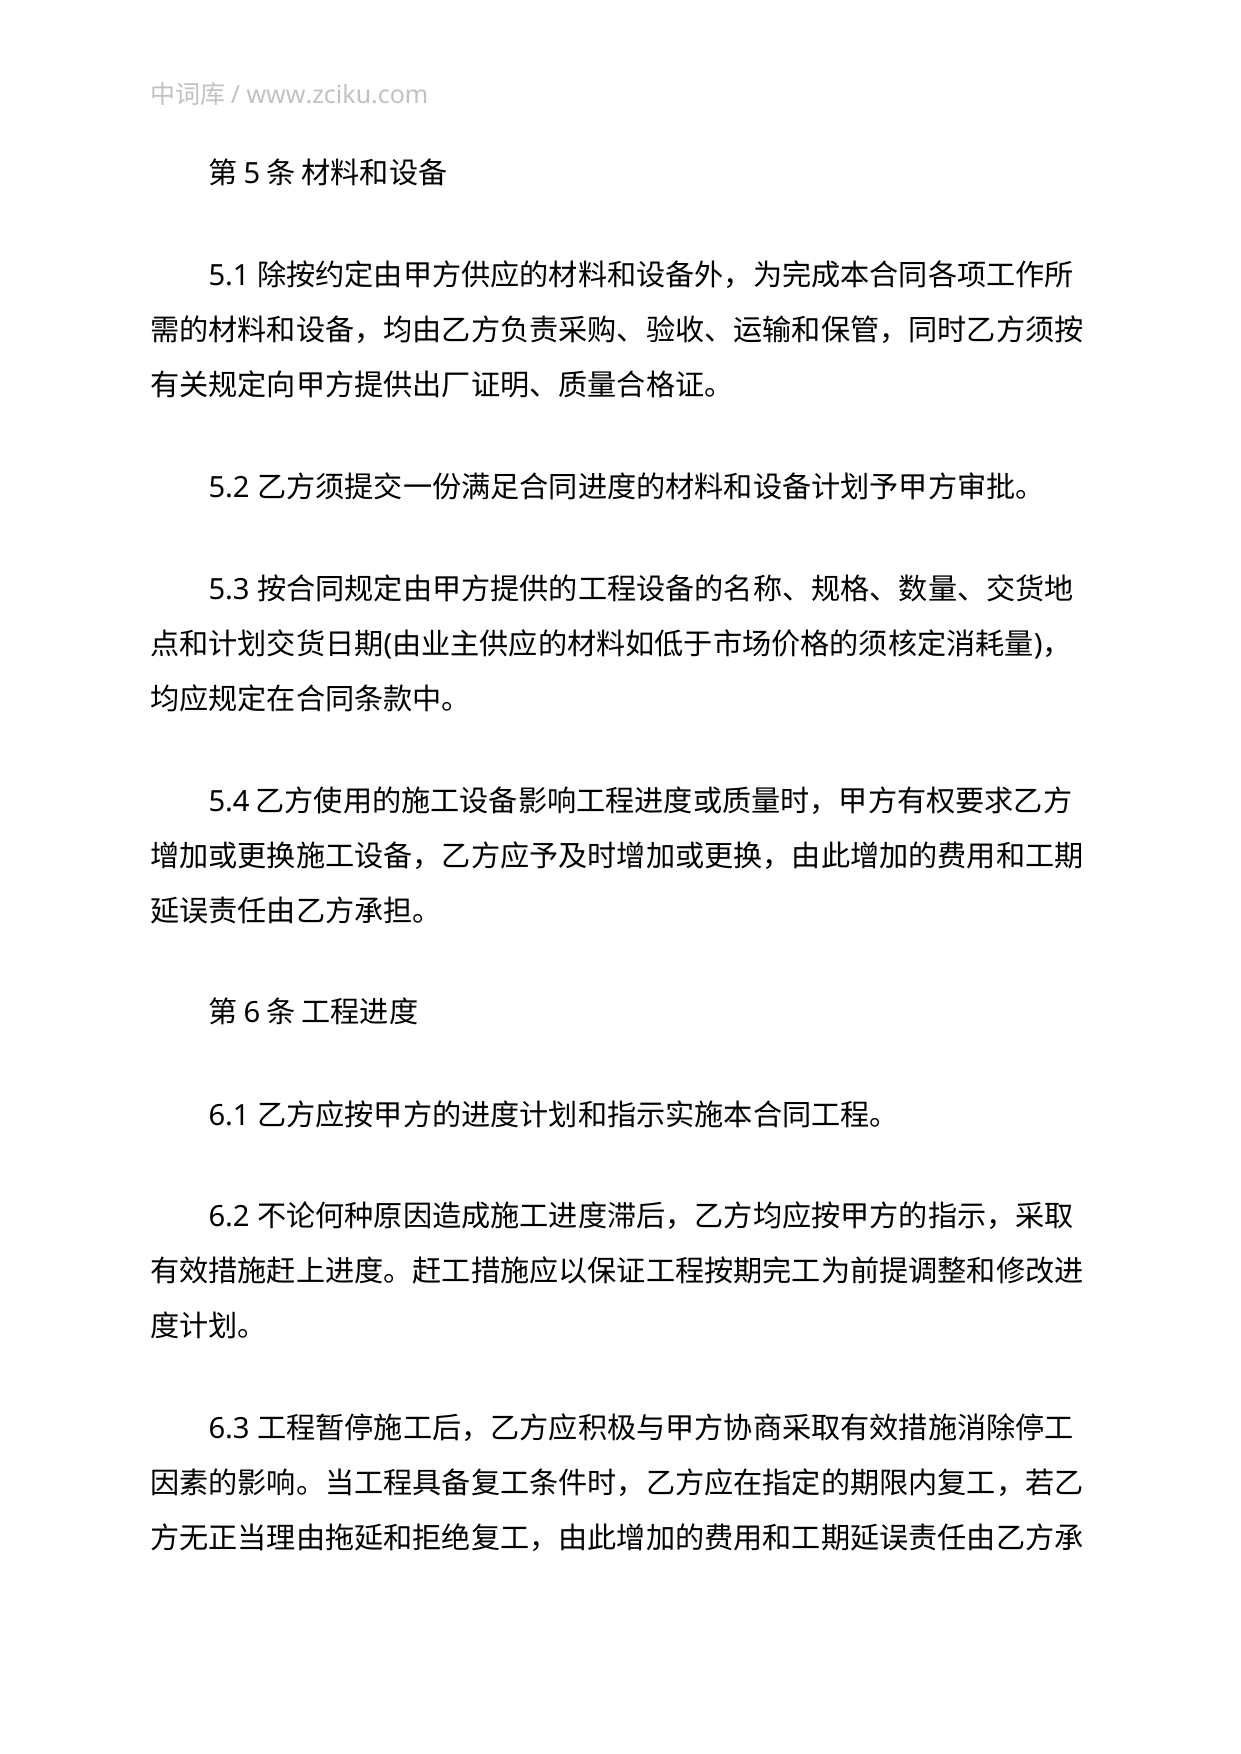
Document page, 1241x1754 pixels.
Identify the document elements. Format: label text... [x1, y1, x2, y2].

text 6.1 乙方应按甲方的进度计划和指示实施本合同工程。 [150, 1091, 1090, 1133]
text 6.2 不论何种原因造成施工进度滞后，乙方均应按甲方的指示，采取有效措施赶上进度。赶工措施应以保证工程按期完工为前提调整和修改进度计划。 [150, 1193, 1090, 1345]
text 5.1 除按约定由甲方供应的材料和设备外，为完成本合同各项工作所需的材料和设备，均由乙方负责采购、验收、运输和保管，同时乙方须按有关规定向甲方提供出厂证明、质量合格证。 [150, 252, 1090, 404]
text 5.3 按合同规定由甲方提供的工程设备的名称、规格、数量、交货地点和计划交货日期(由业主供应的材料如低于市场价格的须核定消耗量)，均应规定在合同条款中。 [150, 566, 1090, 718]
text 5.2 乙方须提交一份满足合同进度的材料和设备计划予甲方审批。 [150, 464, 1090, 506]
text 第6条 工程进度 [150, 989, 1090, 1031]
text 第5条 材料和设备 [150, 150, 1090, 192]
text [150, 1405, 1090, 1557]
text 5.4乙方使用的施工设备影响工程进度或质量时，甲方有权要求乙方增加或更换施工设备，乙方应予及时增加或更换，由此增加的费用和工期延误责任由乙方承担。 [150, 777, 1090, 929]
